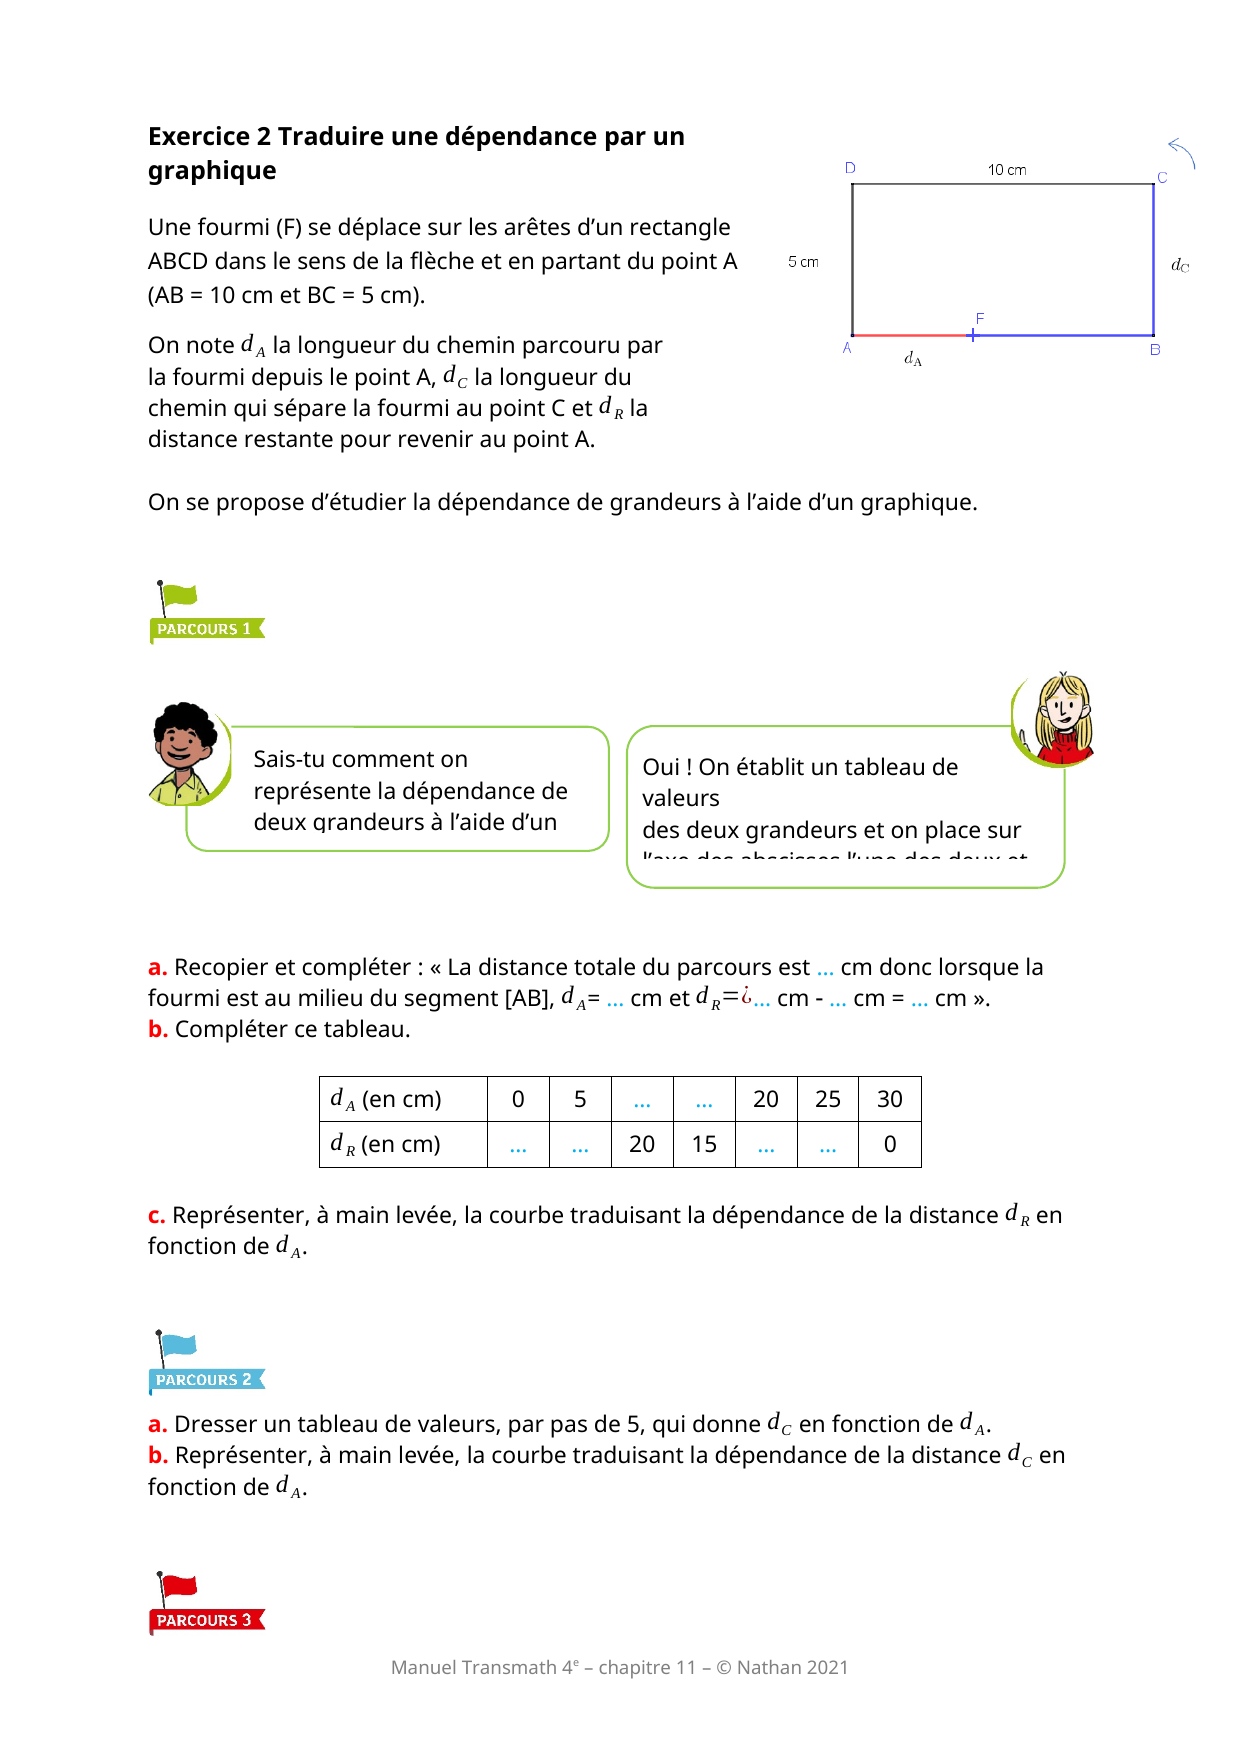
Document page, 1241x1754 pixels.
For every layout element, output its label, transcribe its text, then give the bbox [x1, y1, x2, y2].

table_header … [674, 1077, 735, 1121]
picture [1011, 670, 1096, 767]
picture [147, 1329, 266, 1396]
picture [147, 1570, 266, 1636]
text On se propose d’étudier la dépendance de grandeurs à l’aide d’un graphique. [148, 486, 1093, 517]
text On note la longueur du chemin parcouru par la fourmi depuis le point A, la longueur du chemin qui sépare la fourmi au point C et la distance restante pour revenir au point A. [148, 329, 664, 454]
list b. Représenter, à main levée, la courbe traduisant la dépendance de la distance en fonction de . [148, 1439, 1093, 1502]
text Exercice 2 Traduire une dépendance par un graphique [148, 118, 1093, 186]
table_header 5 [550, 1077, 611, 1121]
table_header … [612, 1077, 673, 1121]
picture [147, 579, 266, 645]
table_header (en cm) [320, 1077, 487, 1121]
table_cell 20 [612, 1122, 673, 1167]
text c. Représenter, à main levée, la courbe traduisant la dépendance de la distance en fonction de . [148, 1199, 1093, 1262]
table_header 20 [736, 1077, 797, 1121]
table_cell … [736, 1122, 797, 1167]
picture [147, 700, 231, 804]
list a. Dresser un tableau de valeurs, par pas de 5, qui donne en fonction de . [148, 1408, 1093, 1439]
table_header 30 [859, 1077, 921, 1121]
table_cell … [550, 1122, 611, 1167]
table_cell 15 [674, 1122, 735, 1167]
text a. Recopier et compléter : « La distance totale du parcours est … cm donc lorsque la fourmi est au milieu du segment [AB], = … cm et … cm … cm = … cm ». [148, 951, 1093, 1013]
text b. Compléter ce tableau. [148, 1013, 1093, 1044]
table_cell 0 [859, 1122, 921, 1167]
table_cell … [798, 1122, 858, 1167]
table_cell (en cm) [320, 1122, 487, 1167]
table_header 0 [488, 1077, 549, 1121]
table_cell … [488, 1122, 549, 1167]
picture [786, 133, 1197, 367]
text Une fourmi (F) se déplace sur les arêtes d’un rectangle ABCD dans le sens de la flèche et en partant du point A (AB = 10 cm et BC = 5 cm). [148, 211, 786, 310]
table_header 25 [798, 1077, 858, 1121]
